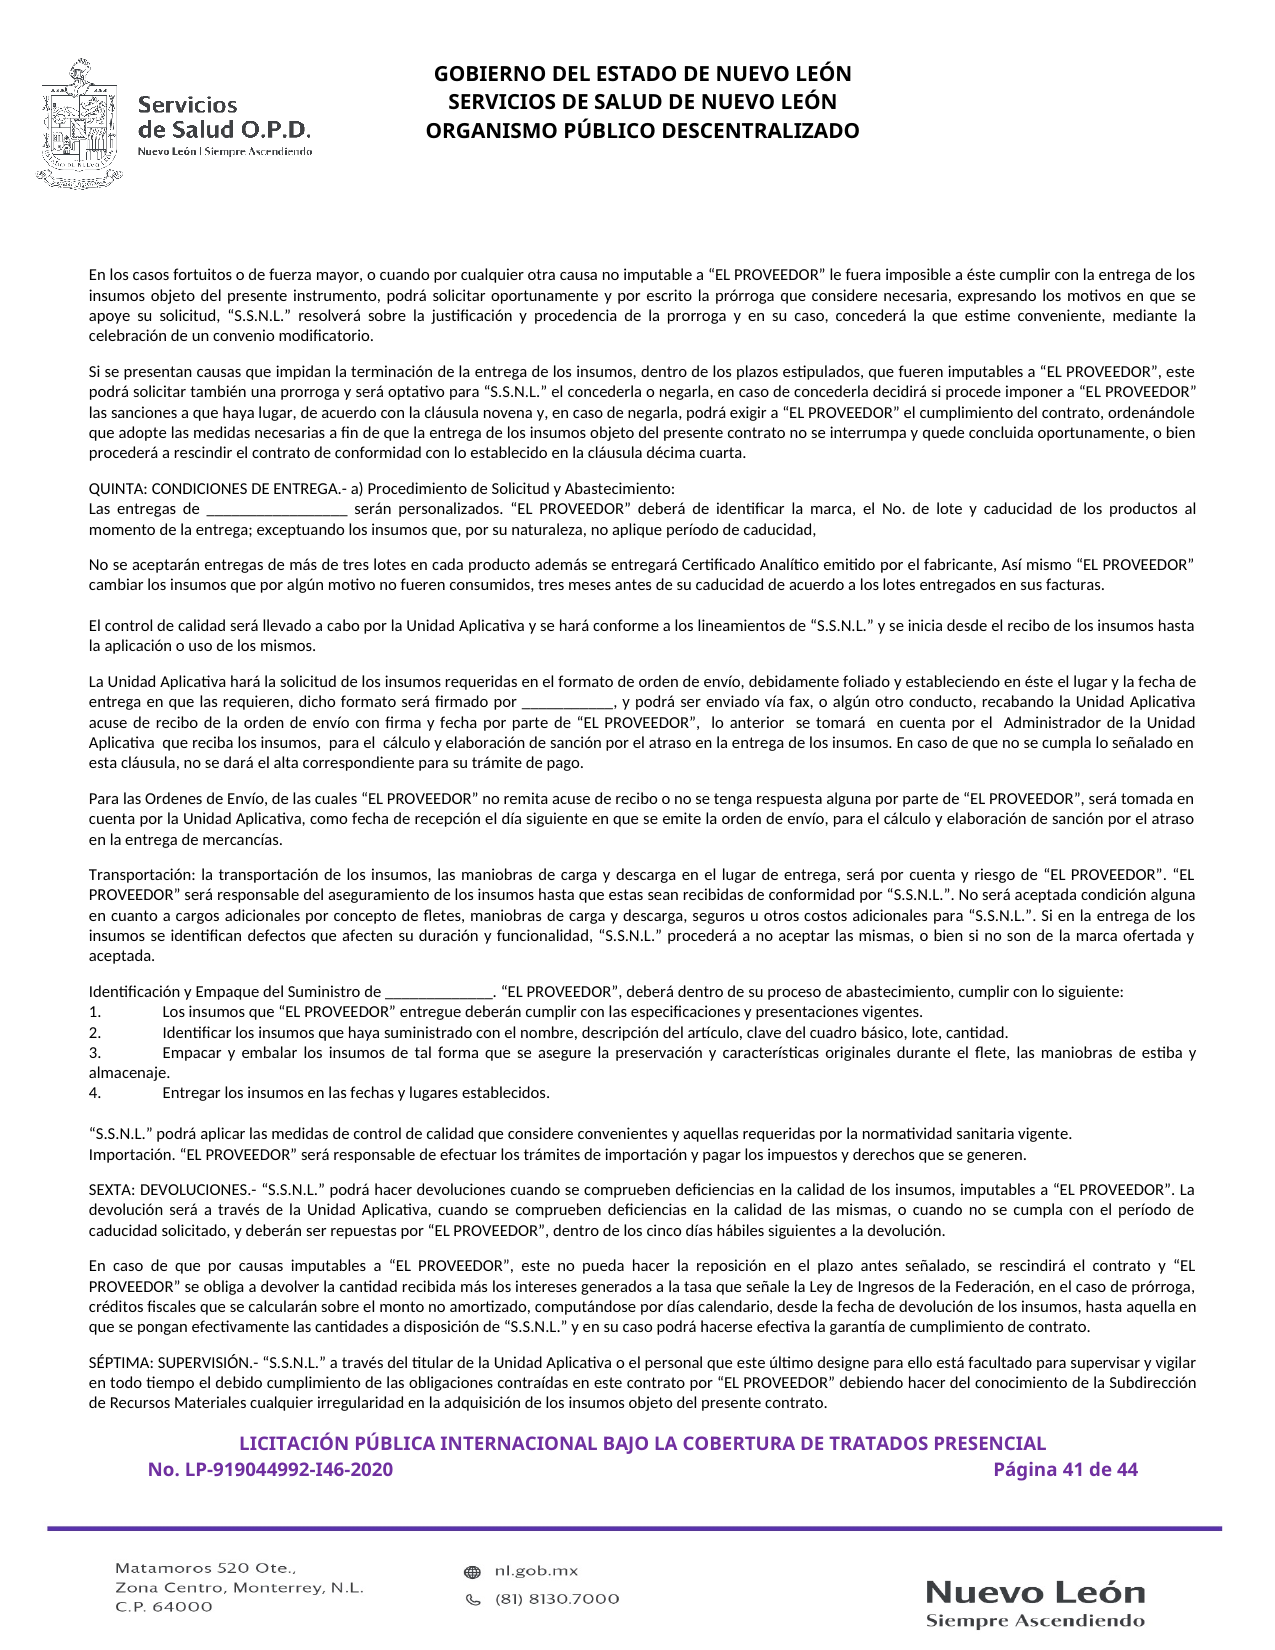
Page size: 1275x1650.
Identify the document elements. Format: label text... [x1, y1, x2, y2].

text Importación. “EL PROVEEDOR” será responsable de efectuar los trámites de importación y pagar los impuestos y derechos que se generen. [89, 1144, 1198, 1164]
text El control de calidad será llevado a cabo por la Unidad Aplicativa y se hará conforme a los lineamientos de “S.S.N.L.” y se inicia desde el recibo de los insumos hasta la aplicación o uso de los mismos. [89, 615, 1198, 656]
text En caso de que por causas imputables a “EL PROVEEDOR”, este no pueda hacer la reposición en el plazo antes señalado, se rescindirá el contrato y “EL PROVEEDOR” se obliga a devolver la cantidad recibida más los intereses generados a la tasa que señale la Ley de Ingresos de la Federación, en el caso de prórroga, créditos fiscales que se calcularán sobre el monto no amortizado, computándose por días calendario, desde la fecha de devolución de los insumos, hasta aquella en que se pongan efectivamente las cantidades a disposición de “S.S.N.L.” y en su caso podrá hacerse efectiva la garantía de cumplimiento de contrato. [89, 1256, 1198, 1337]
text 3. Empacar y embalar los insumos de tal forma que se asegure la preservación y características originales durante el flete, las maniobras de estiba y almacenaje. [89, 1042, 1198, 1083]
text No se aceptarán entregas de más de tres lotes en cada producto además se entregará Certificado Analítico emitido por el fabricante, Así mismo “EL PROVEEDOR” cambiar los insumos que por algún motivo no fueren consumidos, tres meses antes de su caducidad de acuerdo a los lotes entregados en sus facturas. [89, 554, 1198, 595]
picture [42, 1521, 1223, 1637]
text “S.S.N.L.” podrá aplicar las medidas de control de calidad que considere convenientes y aquellas requeridas por la normatividad sanitaria vigente. [89, 1123, 1198, 1144]
text Identificación y Empaque del Suministro de _____________. “EL PROVEEDOR”, deberá dentro de su proceso de abastecimiento, cumplir con lo siguiente: [89, 981, 1198, 1002]
text 1. Los insumos que “EL PROVEEDOR” entregue deberán cumplir con las especificaciones y presentaciones vigentes. [89, 1002, 1198, 1022]
text 2. Identificar los insumos que haya suministrado con el nombre, descripción del artículo, clave del cuadro básico, lote, cantidad. [89, 1022, 1198, 1042]
text QUINTA: CONDICIONES DE ENTREGA.- a) Procedimiento de Solicitud y Abastecimiento: [89, 478, 1198, 498]
text En los casos fortuitos o de fuerza mayor, o cuando por cualquier otra causa no imputable a “EL PROVEEDOR” le fuera imposible a éste cumplir con la entrega de los insumos objeto del presente instrumento, podrá solicitar oportunamente y por escrito la prórroga que considere necesaria, expresando los motivos en que se apoye su solicitud, “S.S.N.L.” resolverá sobre la justificación y procedencia de la prorroga y en su caso, concederá la que estime conveniente, mediante la celebración de un convenio modificatorio. [89, 265, 1198, 346]
text SEXTA: DEVOLUCIONES.- “S.S.N.L.” podrá hacer devoluciones cuando se comprueben deficiencias en la calidad de los insumos, imputables a “EL PROVEEDOR”. La devolución será a través de la Unidad Aplicativa, cuando se comprueben deficiencias en la calidad de las mismas, o cuando no se cumpla con el período de caducidad solicitado, y deberán ser repuestas por “EL PROVEEDOR”, dentro de los cinco días hábiles siguientes a la devolución. [89, 1179, 1198, 1240]
picture [1, 1, 347, 246]
text SÉPTIMA: SUPERVISIÓN.- “S.S.N.L.” a través del titular de la Unidad Aplicativa o el personal que este último designe para ello está facultado para supervisar y vigilar en todo tiempo el debido cumplimiento de las obligaciones contraídas en este contrato por “EL PROVEEDOR” debiendo hacer del conocimiento de la Subdirección de Recursos Materiales cualquier irregularidad en la adquisición de los insumos objeto del presente contrato. [89, 1352, 1198, 1413]
text Para las Ordenes de Envío, de las cuales “EL PROVEEDOR” no remita acuse de recibo o no se tenga respuesta alguna por parte de “EL PROVEEDOR”, será tomada en cuenta por la Unidad Aplicativa, como fecha de recepción el día siguiente en que se emite la orden de envío, para el cálculo y elaboración de sanción por el atraso en la entrega de mercancías. [89, 788, 1198, 849]
text Transportación: la transportación de los insumos, las maniobras de carga y descarga en el lugar de entrega, será por cuenta y riesgo de “EL PROVEEDOR”. “EL PROVEEDOR” será responsable del aseguramiento de los insumos hasta que estas sean recibidas de conformidad por “S.S.N.L.”. No será aceptada condición alguna en cuanto a cargos adicionales por concepto de fletes, maniobras de carga y descarga, seguros u otros costos adicionales para “S.S.N.L.”. Si en la entrega de los insumos se identifican defectos que afecten su duración y funcionalidad, “S.S.N.L.” procederá a no aceptar las mismas, o bien si no son de la marca ofertada y aceptada. [89, 864, 1198, 966]
text Si se presentan causas que impidan la terminación de la entrega de los insumos, dentro de los plazos estipulados, que fueren imputables a “EL PROVEEDOR”, este podrá solicitar también una prorroga y será optativo para “S.S.N.L.” el concederla o negarla, en caso de concederla decidirá si procede imponer a “EL PROVEEDOR” las sanciones a que haya lugar, de acuerdo con la cláusula novena y, en caso de negarla, podrá exigir a “EL PROVEEDOR” el cumplimiento del contrato, ordenándole que adopte las medidas necesarias a fin de que la entrega de los insumos objeto del presente contrato no se interrumpa y quede concluida oportunamente, o bien procederá a rescindir el contrato de conformidad con lo establecido en la cláusula décima cuarta. [89, 361, 1198, 463]
text La Unidad Aplicativa hará la solicitud de los insumos requeridas en el formato de orden de envío, debidamente foliado y estableciendo en éste el lugar y la fecha de entrega en que las requieren, dicho formato será firmado por ___________, y podrá ser enviado vía fax, o algún otro conducto, recabando la Unidad Aplicativa acuse de recibo de la orden de envío con firma y fecha por parte de “EL PROVEEDOR”, lo anterior se tomará en cuenta por el Administrador de la Unidad Aplicativa que reciba los insumos, para el cálculo y elaboración de sanción por el atraso en la entrega de los insumos. En caso de que no se cumpla lo señalado en esta cláusula, no se dará el alta correspondiente para su trámite de pago. [89, 671, 1198, 773]
text Las entregas de _________________ serán personalizados. “EL PROVEEDOR” deberá de identificar la marca, el No. de lote y caducidad de los productos al momento de la entrega; exceptuando los insumos que, por su naturaleza, no aplique período de caducidad, [89, 498, 1198, 539]
text 4. Entregar los insumos en las fechas y lugares establecidos. [89, 1083, 1198, 1103]
